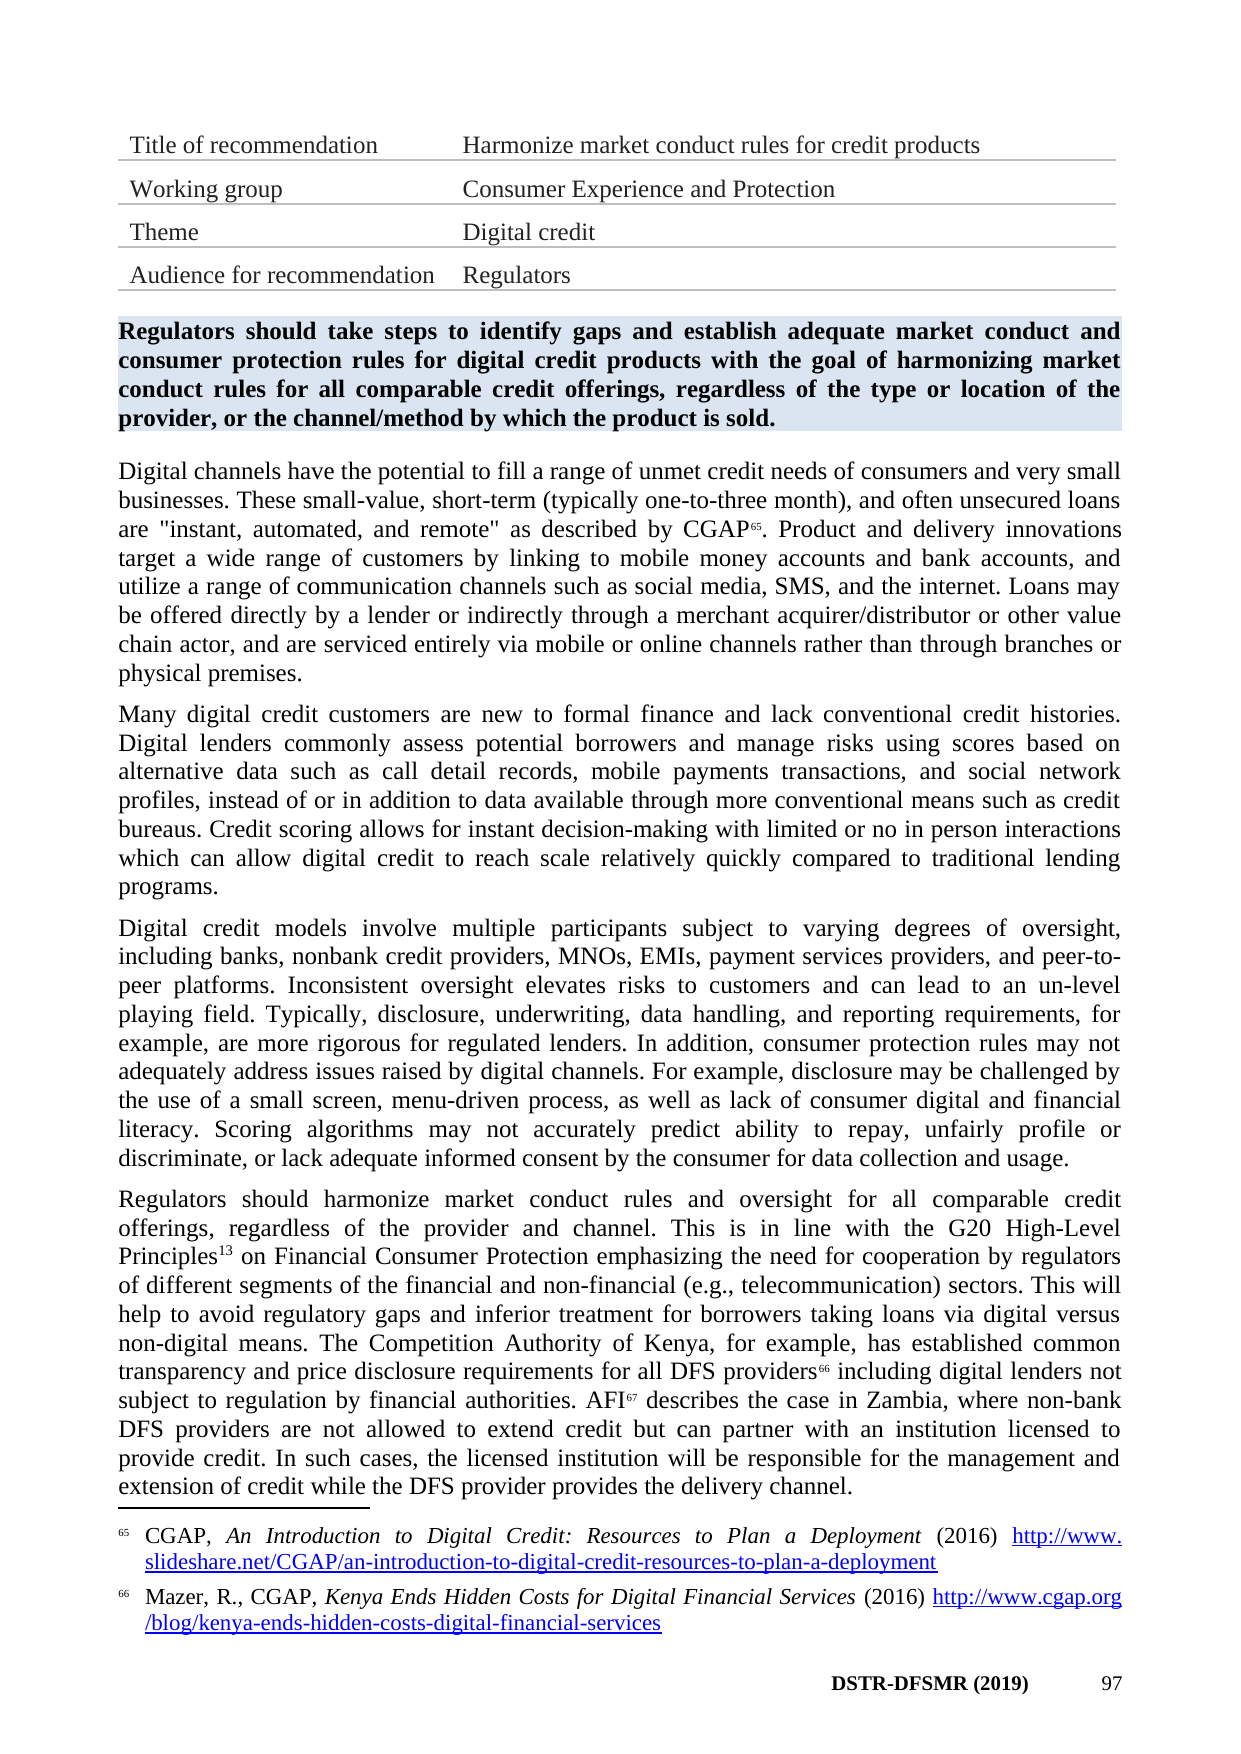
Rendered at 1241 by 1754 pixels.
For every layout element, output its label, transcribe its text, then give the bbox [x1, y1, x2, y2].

text Digital credit models involve multiple participants subject to varying degrees of oversight, including banks, nonbank credit providers, MNOs, EMIs, payment services providers, and peer-to-peer platforms. Inconsistent oversight elevates risks to customers and can lead to an un-level playing field. Typically, disclosure, underwriting, data handling, and reporting requirements, for example, are more rigorous for regulated lenders. In addition, consumer protection rules may not adequately address issues raised by digital channels. For example, disclosure may be challenged by the use of a small screen, menu-driven process, as well as lack of consumer digital and financial literacy. Scoring algorithms may not accurately predict ability to repay, unfairly profile or discriminate, or lack adequate informed consent by the consumer for data collection and usage. [118, 913, 1122, 1171]
text Many digital credit customers are new to formal finance and lack conventional credit histories. Digital lenders commonly assess potential borrowers and manage risks using scores based on alternative data such as call detail records, mobile payments transactions, and social network profiles, instead of or in addition to data available through more conventional means such as credit bureaus. Credit scoring allows for instant decision-making with limited or no in person interactions which can allow digital credit to reach scale relatively quickly compared to traditional lending programs. [118, 699, 1122, 900]
text Regulators should harmonize market conduct rules and oversight for all comparable credit offerings, regardless of the provider and channel. This is in line with the G20 High-Level Principles13 on Financial Consumer Protection emphasizing the need for cooperation by regulators of different segments of the financial and non-financial (e.g., telecommunication) sectors. This will help to avoid regulatory gaps and inferior treatment for borrowers taking loans via digital versus non-digital means. The Competition Authority of Kenya, for example, has established common transparency and price disclosure requirements for all DFS providers including digital lenders not subject to regulation by financial authorities. AFI describes the case in Zambia, where non-bank DFS providers are not allowed to extend credit but can partner with an institution licensed to provide credit. In such cases, the licensed institution will be responsible for the management and extension of credit while the DFS provider provides the delivery channel. [118, 1184, 1122, 1500]
text Regulators should take steps to identify gaps and establish adequate market conduct and consumer protection rules for digital credit products with the goal of harmonizing market conduct rules for all comparable credit offerings, regardless of the type or location of the provider, or the channel/method by which the product is sold. [118, 316, 1122, 431]
table_cell Digital credit [451, 205, 1116, 246]
table_cell Working group [118, 161, 451, 203]
table_cell Regulators [451, 248, 1116, 289]
table_header Harmonize market conduct rules for credit products [451, 118, 1116, 159]
table_cell Consumer Experience and Protection [451, 161, 1116, 203]
table_cell Theme [118, 205, 451, 246]
table_header Title of recommendation [118, 118, 451, 159]
text Digital channels have the potential to fill a range of unmet credit needs of consumers and very small businesses. These small-value, short-term (typically one-to-three month), and often unsecured loans are "instant, automated, and remote" as described by CGAP. Product and delivery innovations target a wide range of customers by linking to mobile money accounts and bank accounts, and utilize a range of communication channels such as social media, SMS, and the internet. Loans may be offered directly by a lender or indirectly through a merchant acquirer/distributor or other value chain actor, and are serviced entirely via mobile or online channels rather than through branches or physical premises. [118, 456, 1122, 686]
table_cell Audience for recommendation [118, 248, 451, 289]
